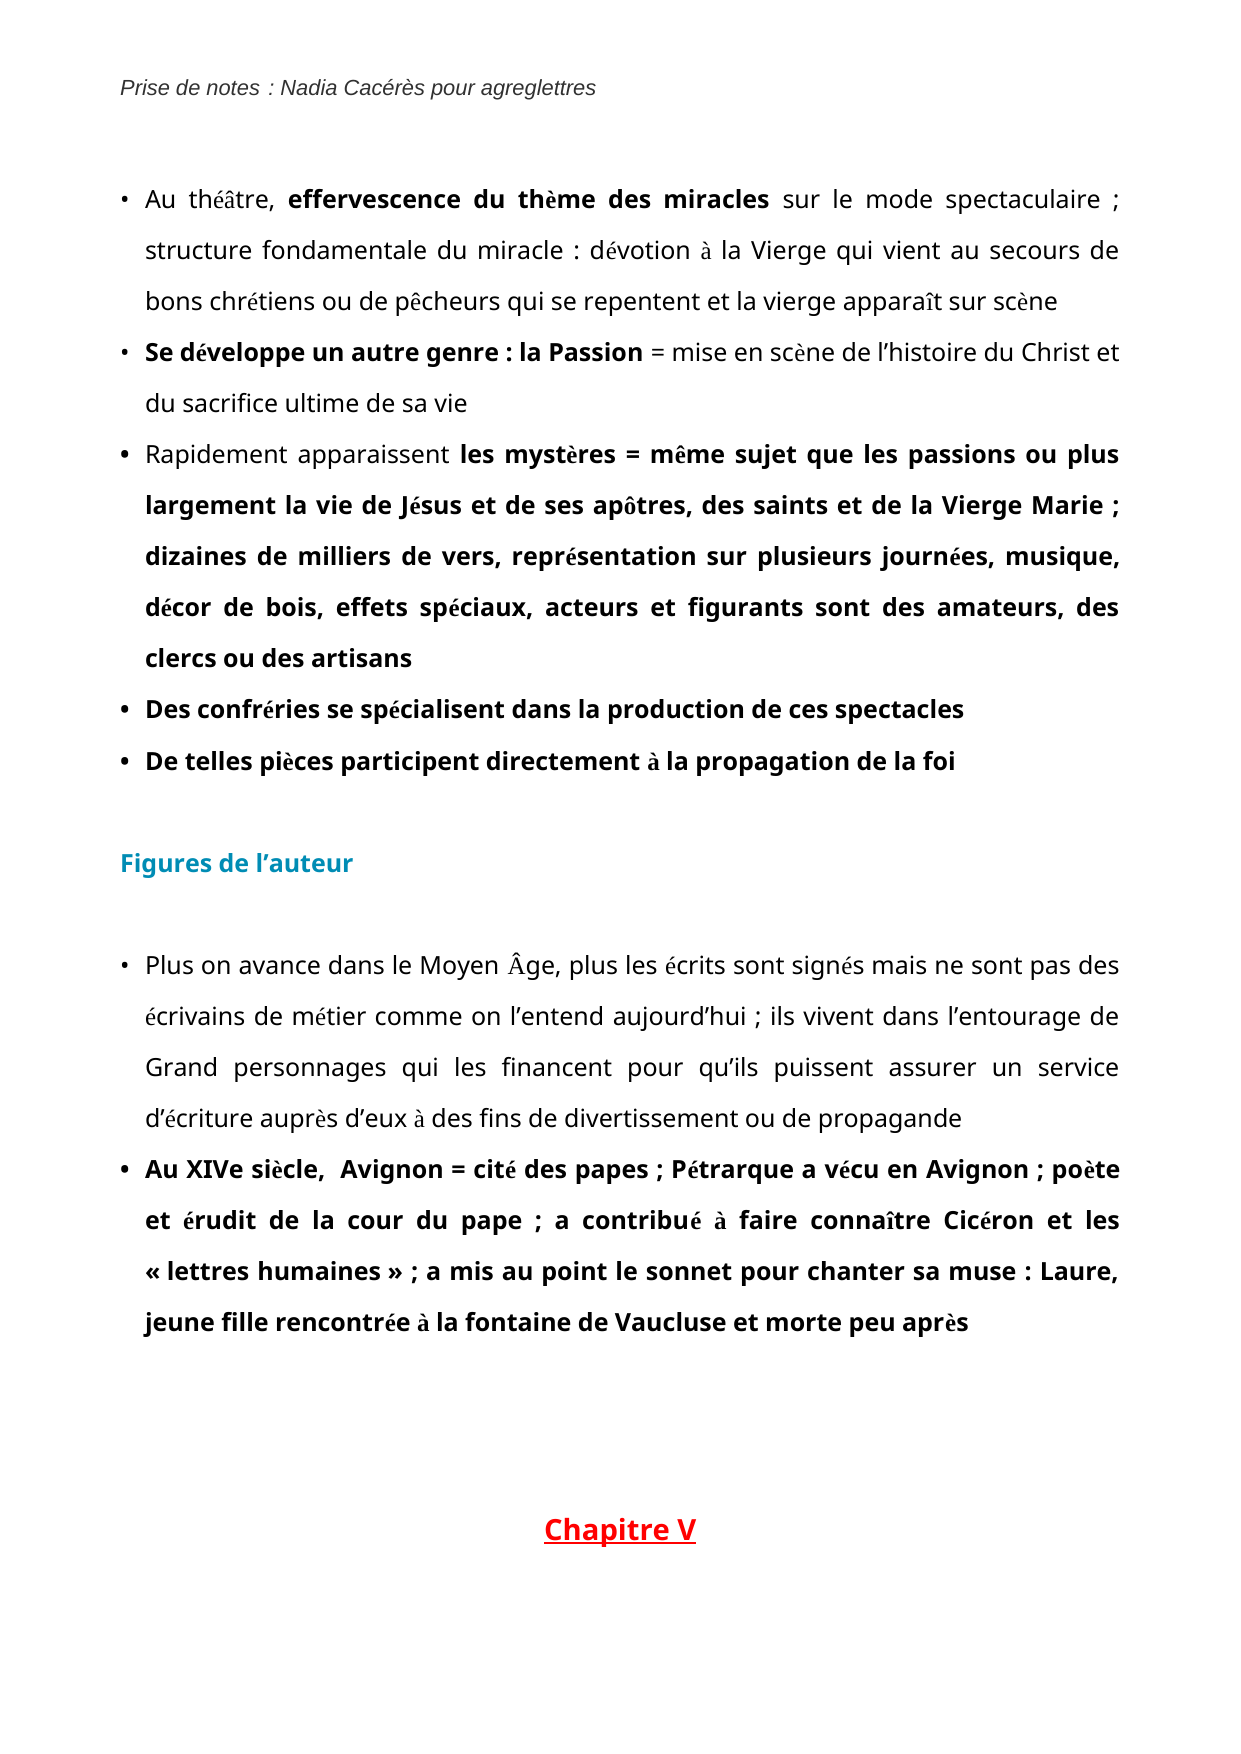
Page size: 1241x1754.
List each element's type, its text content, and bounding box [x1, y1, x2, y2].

list Rapidement apparaissent les mystères = même sujet que les passions ou plus largement la vie de Jésus et de ses apôtres, des saints et de la Vierge Marie ; dizaines de milliers de vers, représentation sur plusieurs journées, musique, décor de bois, effets spéciaux, acteurs et figurants sont des amateurs, des clercs ou des artisans [120, 437, 1120, 675]
list Au théâtre, effervescence du thème des miracles sur le mode spectaculaire ; structure fondamentale du miracle : dévotion à la Vierge qui vient au secours de bons chrétiens ou de pêcheurs qui se repentent et la vierge apparaît sur scène [120, 182, 1120, 318]
list Plus on avance dans le Moyen Âge, plus les écrits sont signés mais ne sont pas des écrivains de métier comme on l’entend aujourd’hui ; ils vivent dans l’entourage de Grand personnages qui les financent pour qu’ils puissent assurer un service d’écriture auprès d’eux à des fins de divertissement ou de propagande [120, 947, 1120, 1134]
list De telles pièces participent directement à la propagation de la foi [120, 743, 1120, 777]
list Au XIVe siècle, Avignon = cité des papes ; Pétrarque a vécu en Avignon ; poète et érudit de la cour du pape ; a contribué à faire connaître Cicéron et les « lettres humaines » ; a mis au point le sonnet pour chanter sa muse : Laure, jeune fille rencontrée à la fontaine de Vaucluse et morte peu après [120, 1152, 1120, 1339]
text Chapitre V [120, 1509, 1120, 1548]
list Des confréries se spécialisent dans la production de ces spectacles [120, 692, 1120, 726]
text Figures de l’auteur [120, 845, 1120, 879]
list Se développe un autre genre : la Passion = mise en scène de l’histoire du Christ et du sacrifice ultime de sa vie [120, 335, 1120, 420]
